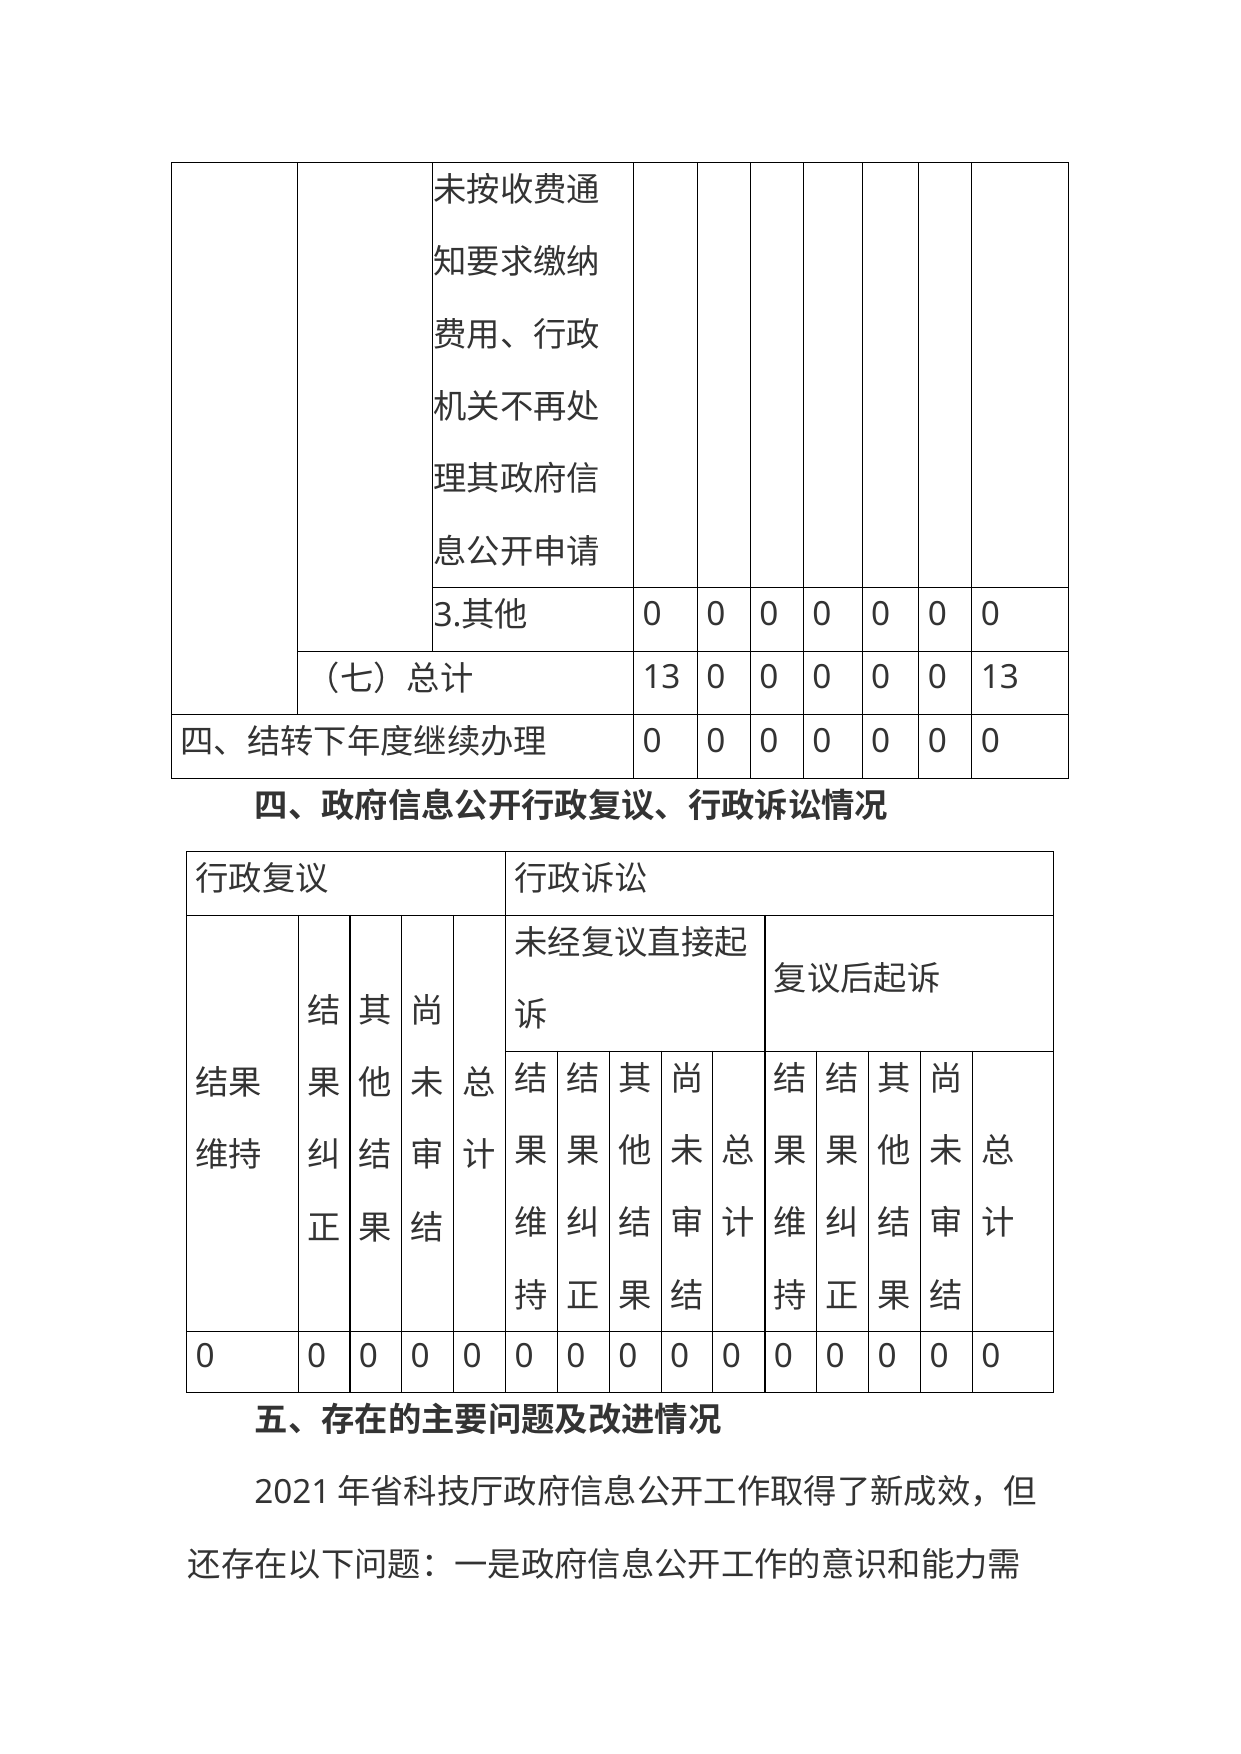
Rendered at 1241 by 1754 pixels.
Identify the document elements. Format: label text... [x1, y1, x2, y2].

table_cell 0 [863, 163, 918, 587]
table_cell 0 [869, 1332, 920, 1392]
table_cell 0 [634, 715, 697, 778]
table_cell 0 [634, 588, 697, 651]
table_header 行政诉讼 [506, 852, 1053, 915]
table_cell 0 [634, 163, 697, 587]
table_cell 0 [698, 588, 750, 651]
table_cell 总计 [713, 1052, 764, 1331]
table_cell 其他 结果 [610, 1052, 661, 1331]
table_cell 0 [187, 1332, 298, 1392]
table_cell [433, 163, 633, 587]
table_cell 四、结转下年度继续办理 [172, 715, 633, 778]
table_cell 尚未审结 [921, 1052, 972, 1331]
table_cell 0 [817, 1332, 868, 1392]
table_cell 0 [973, 1332, 1053, 1392]
table_cell 0 [610, 1332, 661, 1392]
table_cell 0 [804, 652, 862, 714]
table_cell 0 [299, 1332, 349, 1392]
table_cell 0 [751, 652, 803, 714]
table_cell 0 [751, 715, 803, 778]
table_cell 总计 [973, 1052, 1053, 1331]
table_cell 0 [698, 163, 750, 587]
table_cell 13 [972, 652, 1068, 714]
table_cell 0 [698, 652, 750, 714]
table_cell 0 [804, 715, 862, 778]
table_cell 0 [713, 1332, 764, 1392]
table_cell （七）总计 [298, 652, 633, 714]
table_cell 0 [863, 715, 918, 778]
table_cell 复议后起诉 [766, 916, 1053, 1051]
table_cell 0 [558, 1332, 609, 1392]
text 五、存在的主要问题及改进情况 [187, 1393, 1053, 1441]
table_cell 0 [751, 163, 803, 587]
table_cell 0 [972, 588, 1068, 651]
table_cell 0 [804, 163, 862, 587]
table_cell 13 [634, 652, 697, 714]
table_cell 0 [402, 1332, 453, 1392]
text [187, 1465, 1053, 1586]
table_cell 0 [972, 163, 1068, 587]
table_cell 0 [863, 652, 918, 714]
table_cell 0 [919, 652, 971, 714]
table_cell 结果 纠正 [817, 1052, 868, 1331]
table_cell 0 [662, 1332, 712, 1392]
table_cell 结果维持 [766, 1052, 816, 1331]
table_cell 尚未 审结 [402, 916, 453, 1331]
table_cell 0 [766, 1332, 816, 1392]
text 四、政府信息公开行政复议、行政诉讼情况 [187, 779, 1053, 827]
table_cell 结果 维持 [187, 916, 298, 1331]
table_cell 未经复议直接起诉 [506, 916, 764, 1051]
table_cell 0 [698, 715, 750, 778]
table_cell 总 计 [454, 916, 505, 1331]
table_cell 0 [863, 588, 918, 651]
table_cell 3.其他 [433, 588, 633, 651]
table_cell 0 [919, 715, 971, 778]
table_cell 0 [351, 1332, 401, 1392]
table_header 行政复议 [187, 852, 505, 915]
table_cell 0 [919, 163, 971, 587]
table_cell 尚未 审结 [662, 1052, 712, 1331]
table_cell 结果纠正 [299, 916, 349, 1331]
table_cell 结果纠正 [558, 1052, 609, 1331]
table_cell 0 [972, 715, 1068, 778]
table_cell 0 [919, 588, 971, 651]
table_cell 0 [751, 588, 803, 651]
table_cell 0 [506, 1332, 557, 1392]
table_cell 0 [921, 1332, 972, 1392]
table_cell 其他结果 [351, 916, 401, 1331]
table_cell 其他 结果 [869, 1052, 920, 1331]
table_cell 结果维持 [506, 1052, 557, 1331]
table_cell 0 [804, 588, 862, 651]
table_cell 0 [454, 1332, 505, 1392]
